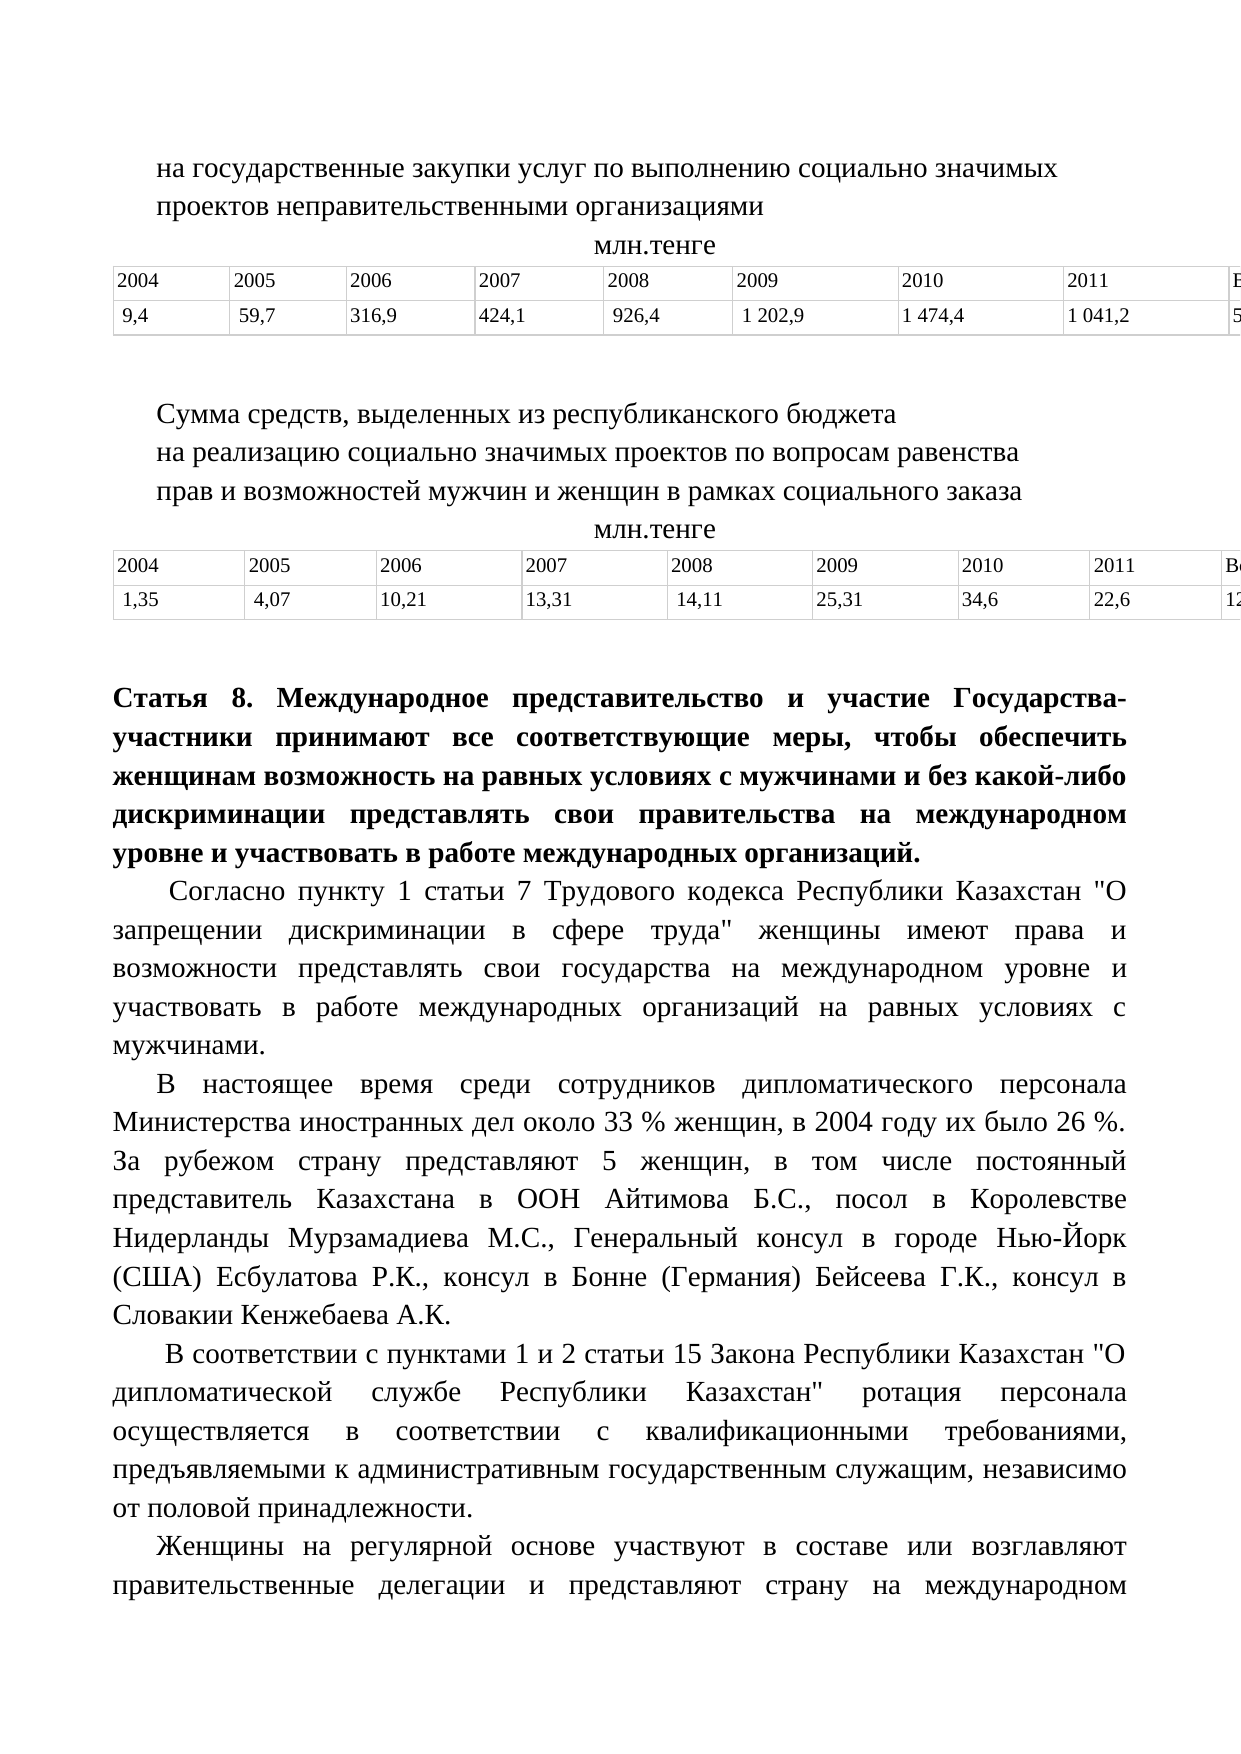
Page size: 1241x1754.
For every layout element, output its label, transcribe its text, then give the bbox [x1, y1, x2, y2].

text на реализацию социально значимых проектов по вопросам равенства [112, 434, 1128, 468]
table_header Всего [1222, 551, 1240, 584]
table_header 2009 [733, 267, 898, 300]
table_header 2008 [604, 267, 732, 300]
table_header 2011 [1064, 267, 1228, 300]
text прав и возможностей мужчин и женщин в рамках социального заказа [112, 473, 1128, 507]
table_header 2007 [523, 551, 667, 584]
text Согласно пункту 1 статьи 7 Трудового кодекса Республики Казахстан "О запрещении дискриминации в сфере труда" женщины имеют права и возможности представлять свои государства на международном уровне и участвовать в работе международных организаций на равных условиях с мужчинами. [112, 873, 1128, 1061]
table_cell 1 041,2 [1064, 301, 1228, 334]
table_cell 926,4 [604, 301, 732, 334]
table_cell 22,6 [1090, 586, 1221, 619]
table_cell 10,21 [377, 586, 521, 619]
table_cell 9,4 [114, 301, 229, 334]
table_header 2006 [347, 267, 474, 300]
table_cell 34,6 [959, 586, 1089, 619]
table_header 2010 [959, 551, 1089, 584]
table_header 2010 [899, 267, 1063, 300]
text млн.тенге [112, 512, 1128, 545]
table_header 2004 [114, 551, 244, 584]
text млн.тенге [112, 227, 1128, 261]
table_cell 4,07 [245, 586, 376, 619]
text В соответствии с пунктами 1 и 2 статьи 15 Закона Республики Казахстан "О дипломатической службе Республики Казахстан" ротация персонала осуществляется в соответствии с квалификационными требованиями, предъявляемыми к административным государственным служащим, независимо от половой принадлежности. [112, 1336, 1128, 1523]
table_header 2008 [668, 551, 812, 584]
table_header 2007 [476, 267, 603, 300]
text В настоящее время среди сотрудников дипломатического персонала Министерства иностранных дел около 33 % женщин, в 2004 году их было 26 %. За рубежом страну представляют 5 женщин, в том числе постоянный представитель Казахстана в ООН Айтимова Б.С., посол в Королевстве Нидерланды Мурзамадиева М.С., Генеральный консул в городе Нью-Йорк (США) Есбулатова Р.К., консул в Бонне (Германия) Бейсеева Г.К., консул в Словакии Кенжебаева А.К. [112, 1066, 1128, 1331]
table_cell 316,9 [347, 301, 474, 334]
table_header 2005 [230, 267, 346, 300]
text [112, 1528, 1128, 1601]
table_header 2005 [245, 551, 376, 584]
table_cell 25,31 [813, 586, 958, 619]
table_cell 1 202,9 [733, 301, 898, 334]
table_cell 59,7 [230, 301, 346, 334]
table_cell 125,56 [1222, 586, 1240, 619]
table_cell 1 474,4 [899, 301, 1063, 334]
table_header 2006 [377, 551, 521, 584]
table_header 2009 [813, 551, 958, 584]
table_header 2004 [114, 267, 229, 300]
text Статья 8. Международное представительство и участие Государства-участники принимают все соответствующие меры, чтобы обеспечить женщинам возможность на равных условиях с мужчинами и без какой-либо дискриминации представлять свои правительства на международном уровне и участвовать в работе международных организаций. [112, 681, 1128, 868]
table_cell 1,35 [114, 586, 244, 619]
table_cell 424,1 [476, 301, 603, 334]
table_header 2011 [1090, 551, 1221, 584]
table_cell 13,31 [523, 586, 667, 619]
text проектов неправительственными организациями [112, 188, 1128, 222]
text Сумма средств, выделенных из республиканского бюджета [112, 396, 1128, 429]
text на государственные закупки услуг по выполнению социально значимых [112, 150, 1128, 183]
table_cell 14,11 [668, 586, 812, 619]
